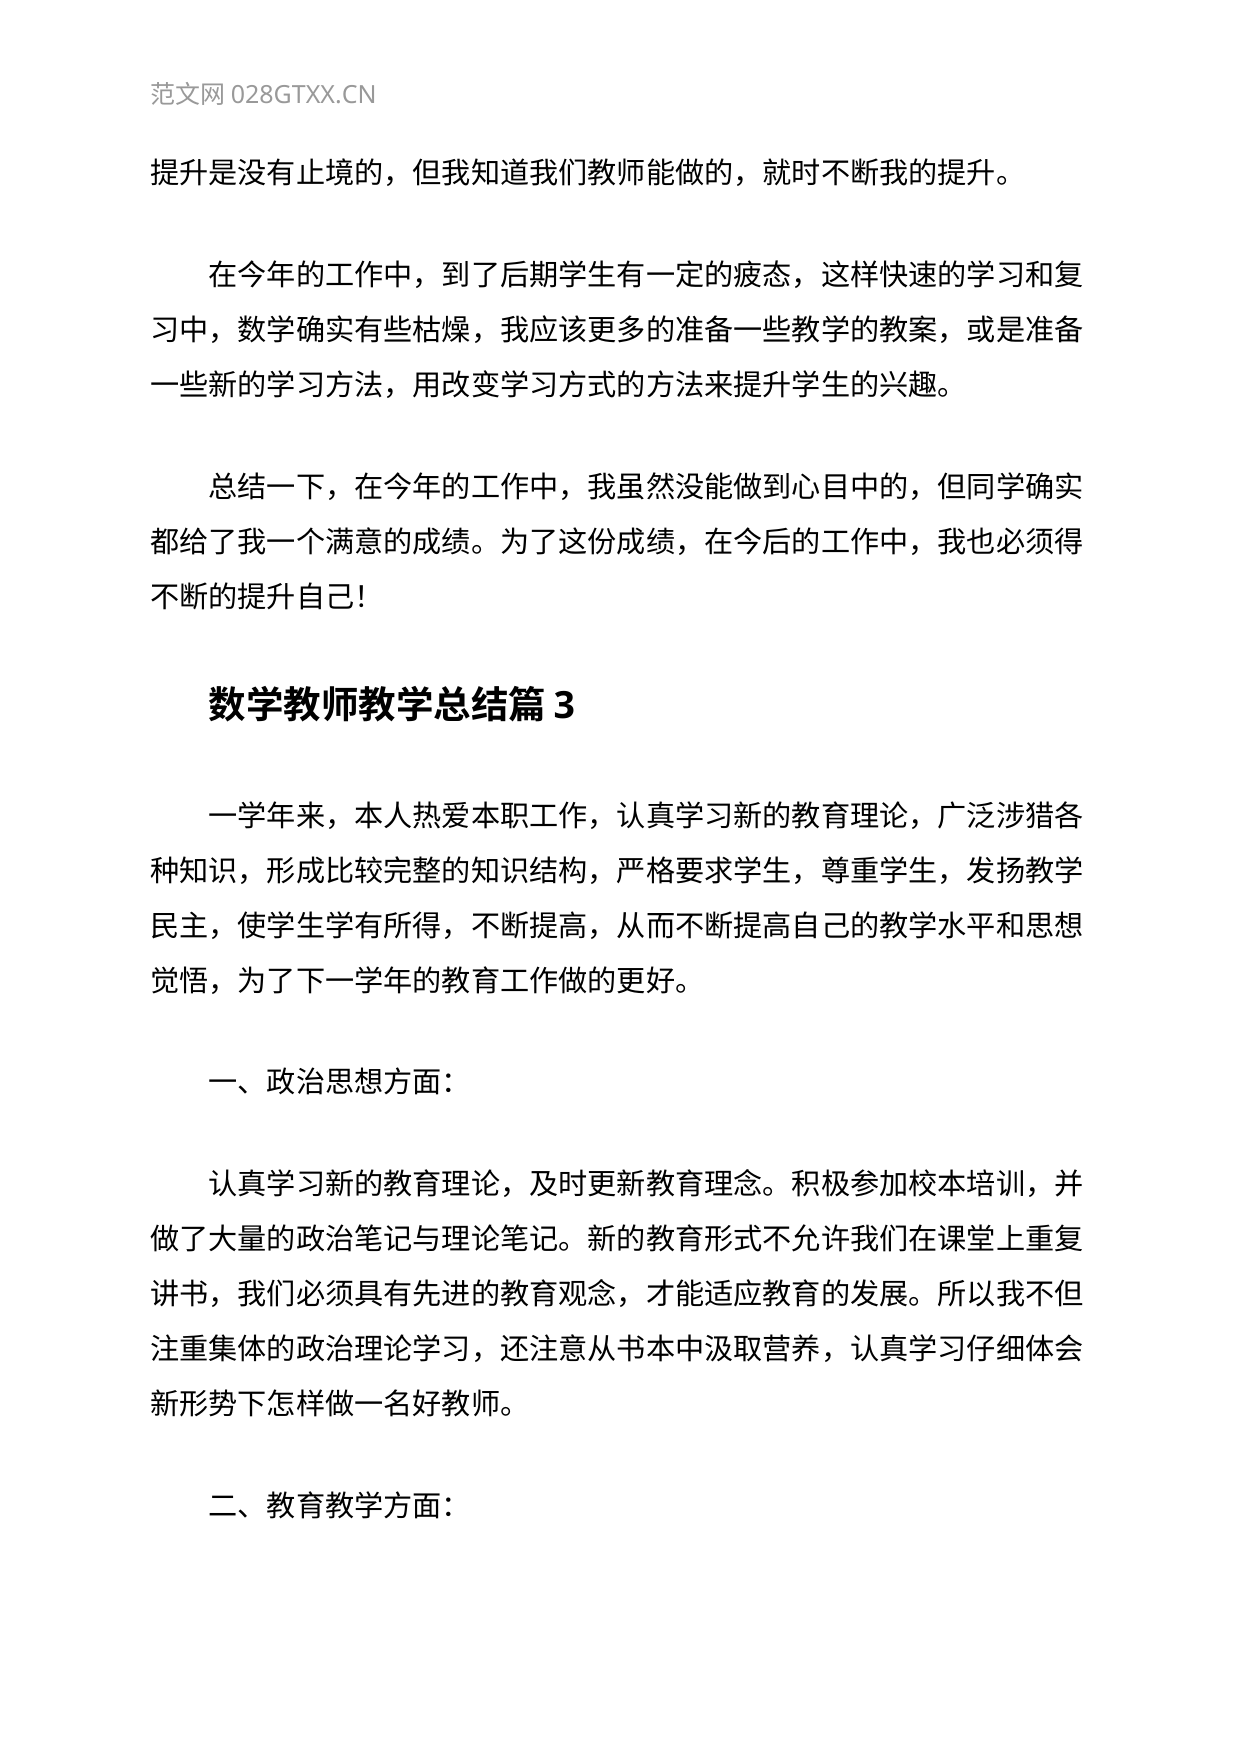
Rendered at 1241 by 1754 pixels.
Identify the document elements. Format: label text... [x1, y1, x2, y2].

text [150, 150, 1090, 192]
text 一学年来，本人热爱本职工作，认真学习新的教育理论，广泛涉猎各种知识，形成比较完整的知识结构，严格要求学生，尊重学生，发扬教学民主，使学生学有所得，不断提高，从而不断提高自己的教学水平和思想觉悟，为了下一学年的教育工作做的更好。 [150, 792, 1090, 999]
text 二、教育教学方面： [150, 1482, 1090, 1524]
text 在今年的工作中，到了后期学生有一定的疲态，这样快速的学习和复习中，数学确实有些枯燥，我应该更多的准备一些教学的教案，或是准备一些新的学习方法，用改变学习方式的方法来提升学生的兴趣。 [150, 252, 1090, 404]
text 总结一下，在今年的工作中，我虽然没能做到心目中的，但同学确实都给了我一个满意的成绩。为了这份成绩，在今后的工作中，我也必须得不断的提升自己！ [150, 463, 1090, 615]
text 数学教师教学总结篇3 [150, 675, 1090, 729]
text 认真学习新的教育理论，及时更新教育理念。积极参加校本培训，并做了大量的政治笔记与理论笔记。新的教育形式不允许我们在课堂上重复讲书，我们必须具有先进的教育观念，才能适应教育的发展。所以我不但注重集体的政治理论学习，还注意从书本中汲取营养，认真学习仔细体会新形势下怎样做一名好教师。 [150, 1161, 1090, 1423]
text 一、政治思想方面： [150, 1059, 1090, 1101]
